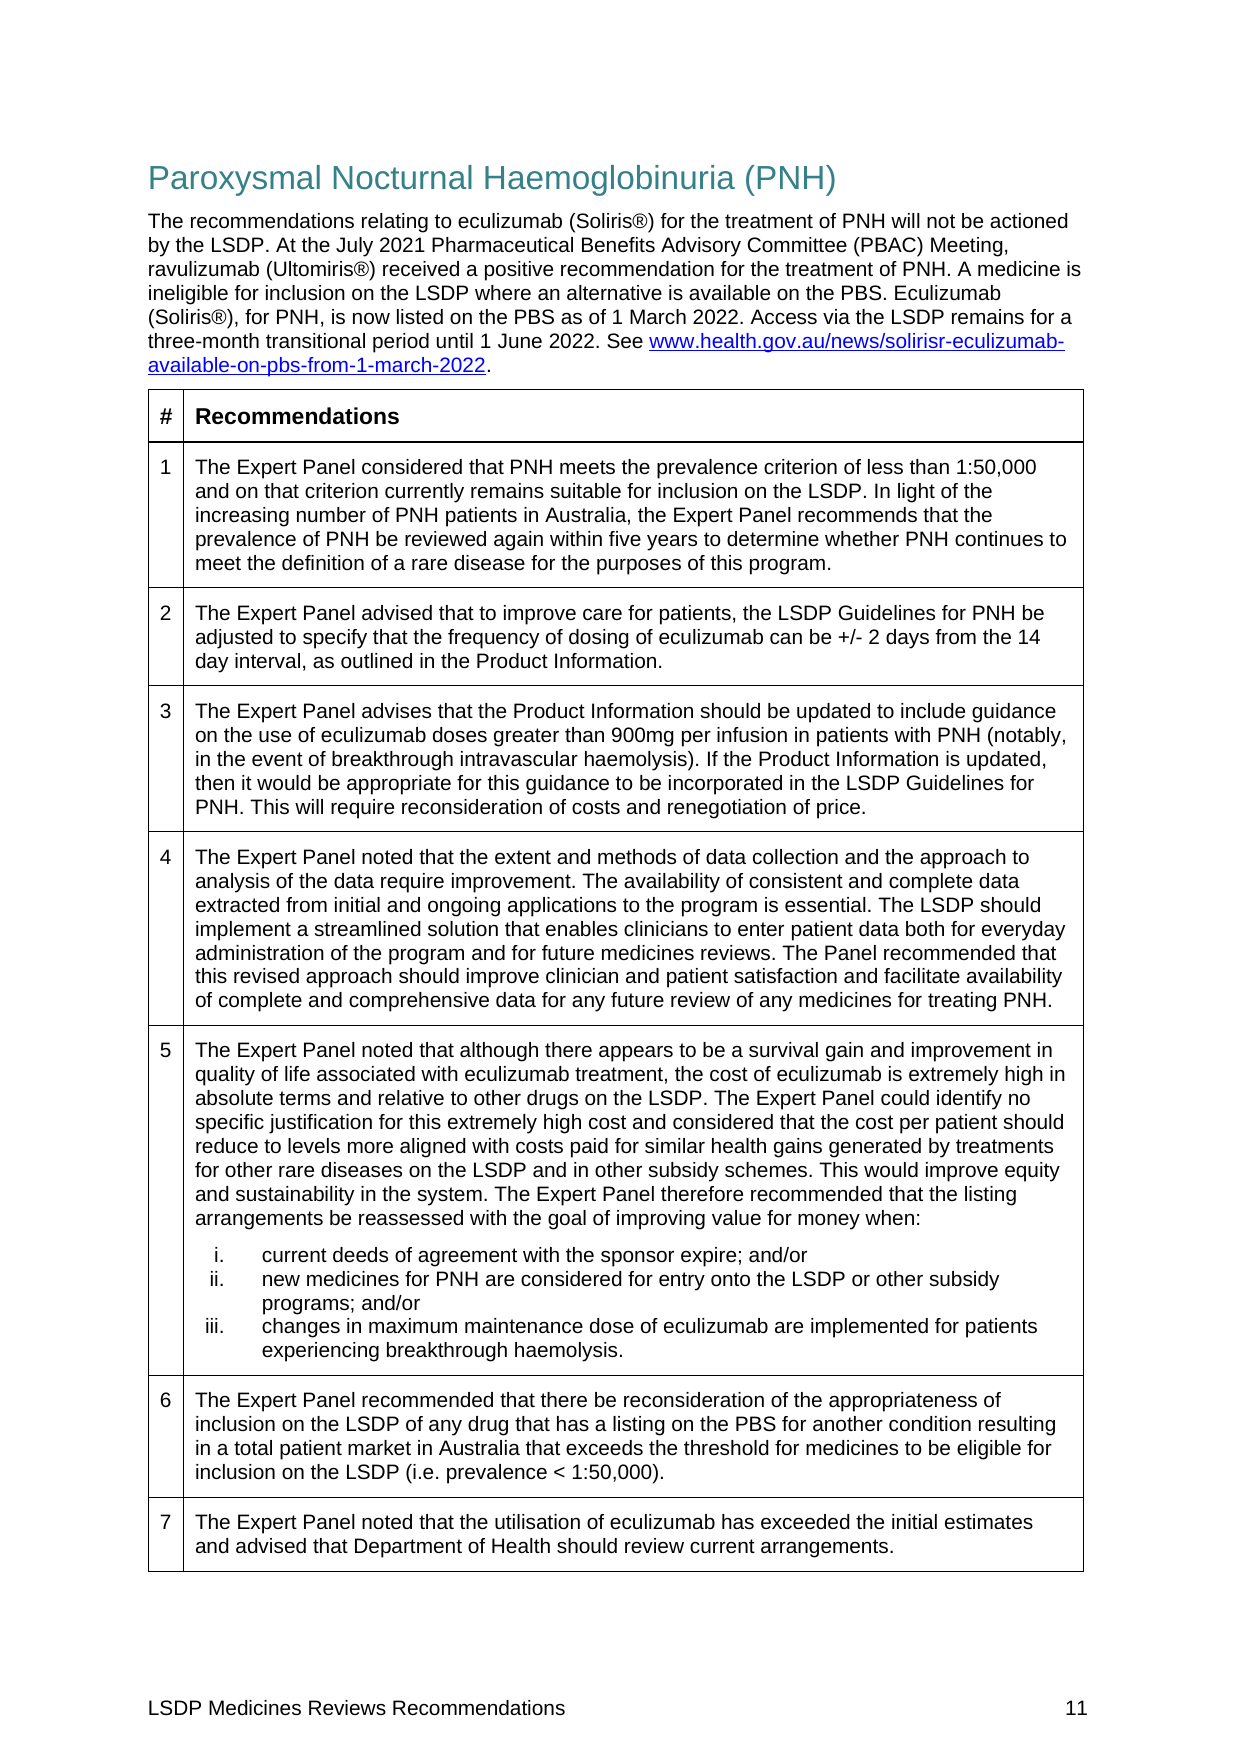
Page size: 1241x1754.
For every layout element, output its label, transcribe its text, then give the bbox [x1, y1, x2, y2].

subtitle Paroxysmal Nocturnal Haemoglobinuria (PNH) [148, 158, 1092, 196]
table_cell The Expert Panel advises that the Product Information should be updated to include guidance on the use of eculizumab doses greater than 900mg per infusion in patients with PNH (notably, in the event of breakthrough intravascular haemolysis). If the Product Information is updated, then it would be appropriate for this guidance to be incorporated in the LSDP Guidelines for PNH. This will require reconsideration of costs and renegotiation of price. [184, 686, 1083, 831]
table_header # [149, 390, 183, 441]
table_cell 5 [149, 1026, 183, 1375]
table_cell The Expert Panel noted that although there appears to be a survival gain and improvement in quality of life associated with eculizumab treatment, the cost of eculizumab is extremely high in absolute terms and relative to other drugs on the LSDP. The Expert Panel could identify no specific justification for this extremely high cost and considered that the cost per patient should reduce to levels more aligned with costs paid for similar health gains generated by treatments for other rare diseases on the LSDP and in other subsidy schemes. This would improve equity and sustainability in the system. The Expert Panel therefore recommended that the listing arrangements be reassessed with the goal of improving value for money when: current deeds of agreement with the sponsor expire; and/or new medicines for PNH are considered for entry onto the LSDP or other subsidy programs; and/or changes in maximum maintenance dose of eculizumab are implemented for patients experiencing breakthrough haemolysis. [184, 1026, 1083, 1375]
subtitle The recommendations relating to eculizumab (Soliris®) for the treatment of PNH will not be actioned by the LSDP. At the July 2021 Pharmaceutical Benefits Advisory Committee (PBAC) Meeting, ravulizumab (Ultomiris®) received a positive recommendation for the treatment of PNH. A medicine is ineligible for inclusion on the LSDP where an alternative is available on the PBS. Eculizumab (Soliris®), for PNH, is now listed on the PBS as of 1 March 2022. Access via the LSDP remains for a three-month transitional period until 1 June 2022. See www.health.gov.au/news/solirisr-eculizumab-available-on-pbs-from-1-march-2022. [148, 209, 1092, 377]
table_cell The Expert Panel noted that the extent and methods of data collection and the approach to analysis of the data require improvement. The availability of consistent and complete data extracted from initial and ongoing applications to the program is essential. The LSDP should implement a streamlined solution that enables clinicians to enter patient data both for everyday administration of the program and for future medicines reviews. The Panel recommended that this revised approach should improve clinician and patient satisfaction and facilitate availability of complete and comprehensive data for any future review of any medicines for treating PNH. [184, 832, 1083, 1025]
table_cell 6 [149, 1376, 183, 1497]
table_cell 7 [149, 1498, 183, 1571]
table_cell 2 [149, 588, 183, 685]
table_header Recommendations [184, 390, 1083, 441]
table_cell The Expert Panel advised that to improve care for patients, the LSDP Guidelines for PNH be adjusted to specify that the frequency of dosing of eculizumab can be +/- 2 days from the 14 day interval, as outlined in the Product Information. [184, 588, 1083, 685]
table_cell The Expert Panel considered that PNH meets the prevalence criterion of less than 1:50,000 and on that criterion currently remains suitable for inclusion on the LSDP. In light of the increasing number of PNH patients in Australia, the Expert Panel recommends that the prevalence of PNH be reviewed again within five years to determine whether PNH continues to meet the definition of a rare disease for the purposes of this program. [184, 443, 1083, 587]
table_cell 4 [149, 832, 183, 1025]
table_cell 1 [149, 443, 183, 587]
table_cell The Expert Panel recommended that there be reconsideration of the appropriateness of inclusion on the LSDP of any drug that has a listing on the PBS for another condition resulting in a total patient market in Australia that exceeds the threshold for medicines to be eligible for inclusion on the LSDP (i.e. prevalence < 1:50,000). [184, 1376, 1083, 1497]
table_cell 3 [149, 686, 183, 831]
table_cell The Expert Panel noted that the utilisation of eculizumab has exceeded the initial estimates and advised that Department of Health should review current arrangements. [184, 1498, 1083, 1571]
